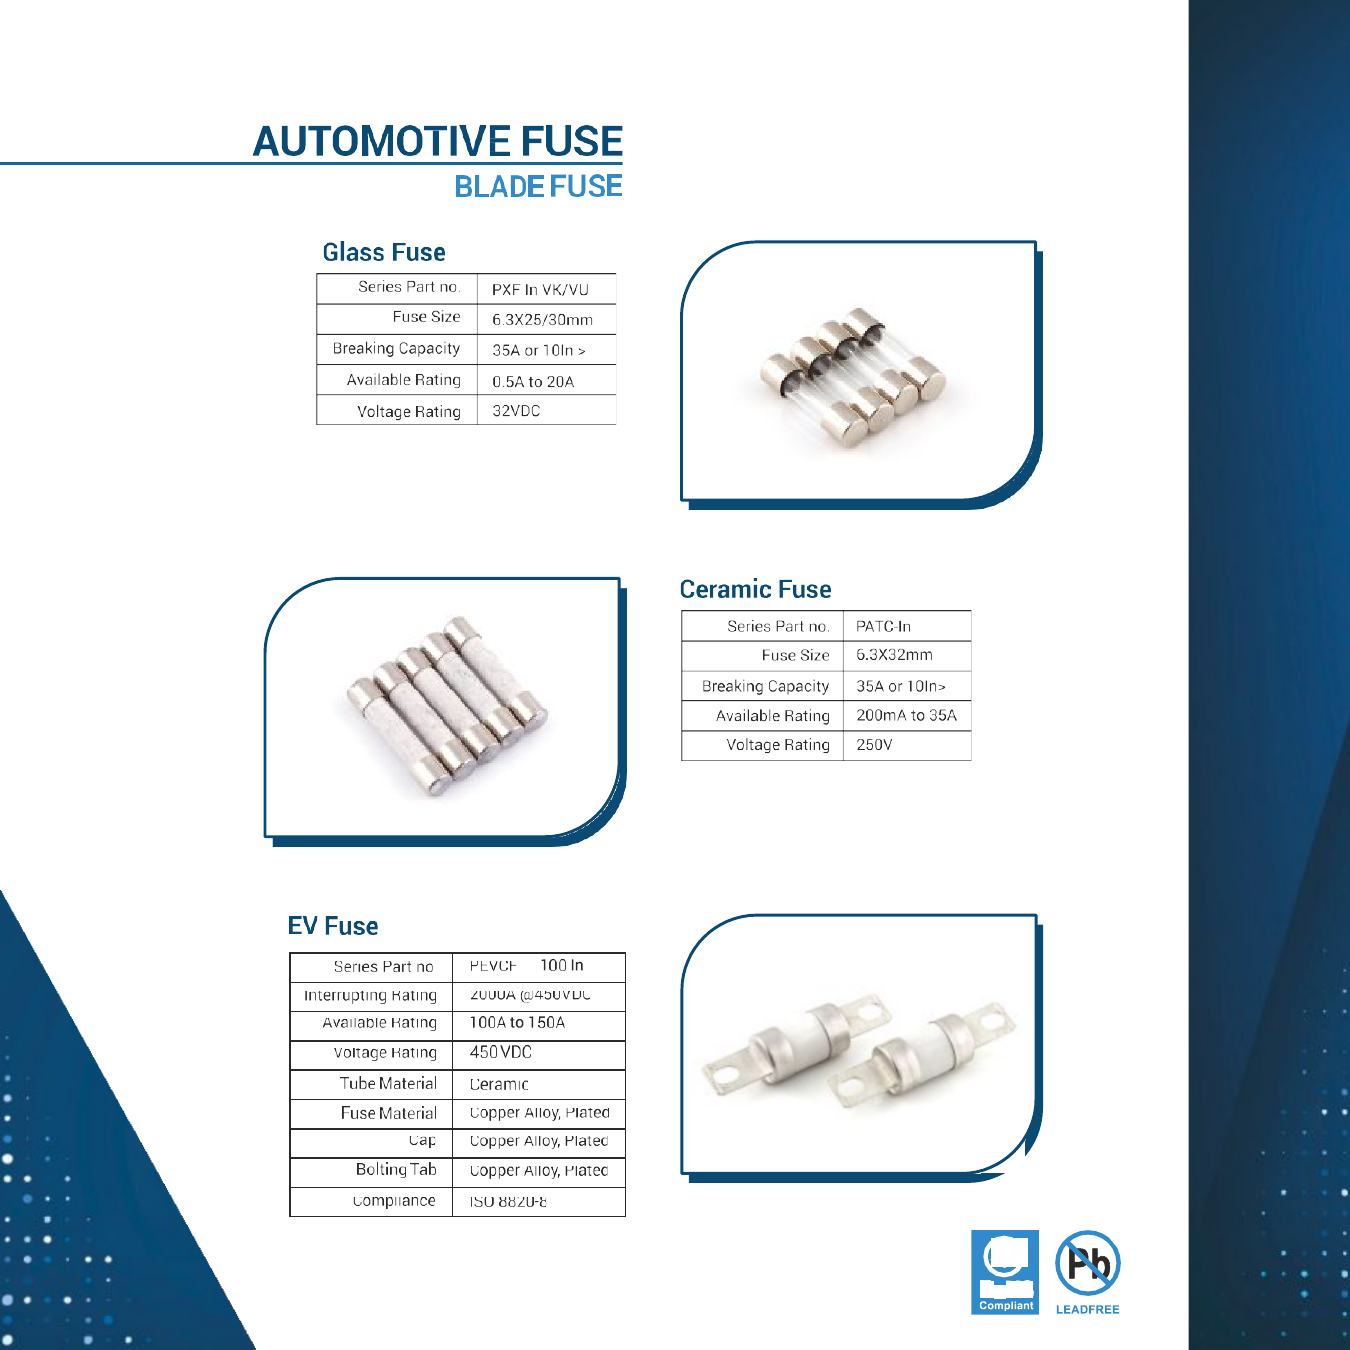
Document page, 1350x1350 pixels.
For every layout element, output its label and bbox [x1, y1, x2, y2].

picture [471, 1166, 608, 1179]
picture [456, 175, 472, 197]
picture [0, 888, 257, 1350]
table_cell [453, 1042, 625, 1069]
picture [471, 1079, 528, 1090]
table_cell [453, 1012, 625, 1040]
picture [393, 243, 445, 261]
picture [353, 1197, 435, 1209]
picture [305, 991, 436, 1004]
picture [551, 174, 605, 197]
picture [362, 125, 393, 156]
table_cell [291, 1159, 452, 1186]
table_cell [453, 1071, 625, 1098]
picture [265, 578, 627, 847]
picture [409, 1136, 436, 1148]
picture [528, 175, 544, 197]
picture [471, 1136, 608, 1149]
picture [1188, 0, 1350, 1350]
table_cell [291, 983, 452, 1011]
picture [471, 991, 591, 1003]
picture [267, 580, 617, 835]
picture [681, 241, 1043, 510]
picture [459, 125, 510, 156]
table_cell [291, 1071, 452, 1098]
picture [683, 244, 1034, 498]
table_header [453, 954, 625, 981]
picture [323, 241, 384, 261]
picture [471, 961, 517, 971]
picture [680, 578, 831, 598]
table_cell [291, 1042, 452, 1069]
picture [471, 1197, 547, 1207]
table_cell [291, 1100, 452, 1128]
picture [334, 961, 433, 972]
table_cell [291, 1188, 452, 1216]
picture [979, 1141, 1026, 1174]
picture [316, 273, 617, 425]
picture [546, 125, 571, 156]
table_cell [453, 1130, 625, 1157]
picture [471, 1108, 609, 1121]
picture [607, 174, 622, 196]
picture [333, 1048, 436, 1061]
table_cell [453, 1159, 625, 1186]
picture [574, 125, 598, 156]
picture [265, 578, 322, 634]
picture [692, 914, 743, 948]
table_cell [291, 1012, 452, 1040]
picture [990, 1238, 1028, 1268]
picture [325, 916, 378, 935]
picture [322, 1018, 436, 1031]
picture [289, 916, 318, 934]
picture [692, 917, 1026, 1171]
table_cell [453, 983, 625, 1011]
picture [397, 125, 447, 156]
picture [681, 241, 740, 299]
table_header [291, 954, 452, 981]
table_cell [453, 1188, 625, 1216]
picture [681, 610, 972, 761]
table_cell [453, 1100, 625, 1128]
picture [980, 1280, 1034, 1299]
picture [475, 175, 526, 197]
table_cell [291, 1130, 452, 1157]
